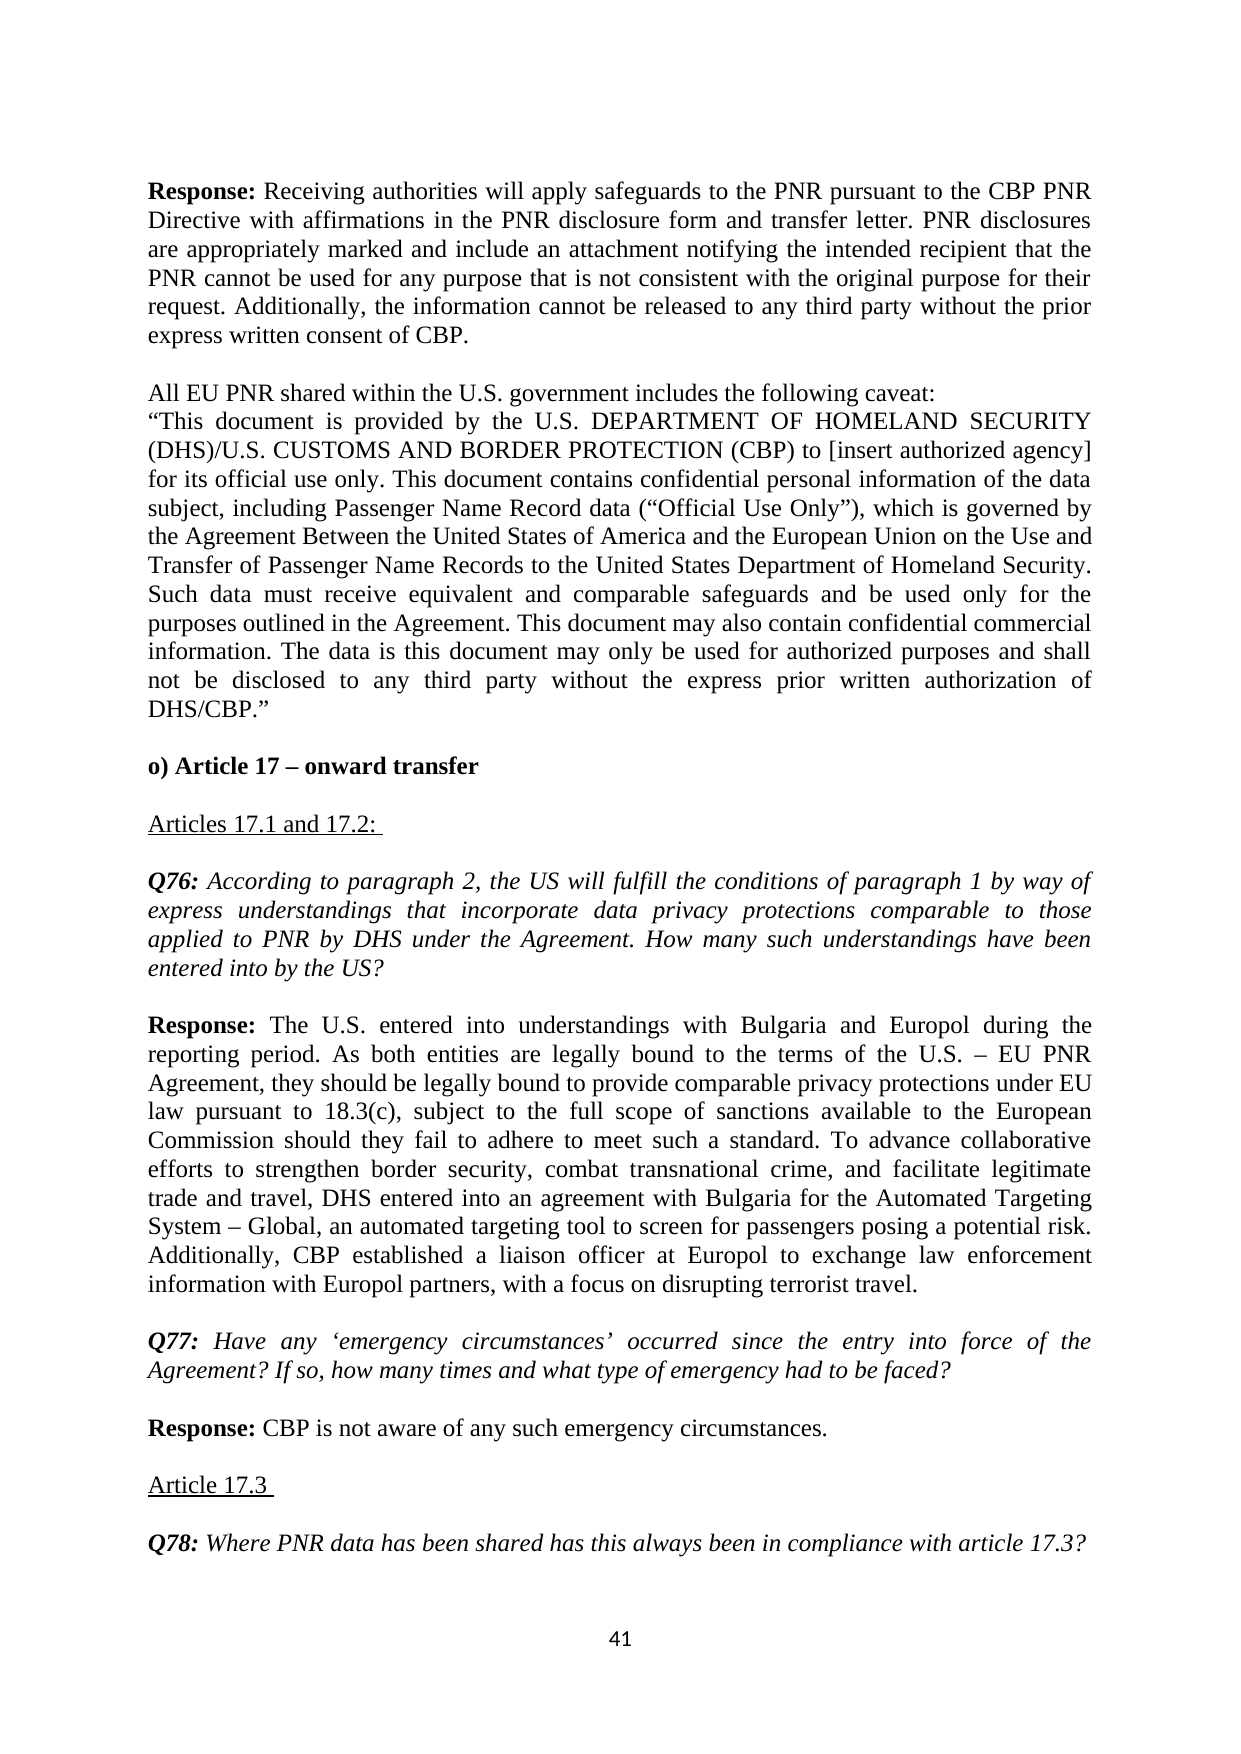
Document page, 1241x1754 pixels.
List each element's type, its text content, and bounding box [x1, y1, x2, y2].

text Response: CBP is not aware of any such emergency circumstances. [148, 1413, 1093, 1441]
text All EU PNR shared within the U.S. government includes the following caveat: [148, 378, 1093, 406]
text Response: The U.S. entered into understandings with Bulgaria and Europol during the reporting period. As both entities are legally bound to the terms of the U.S. – EU PNR Agreement, they should be legally bound to provide comparable privacy protections under EU law pursuant to 18.3(c), subject to the full scope of sanctions available to the European Commission should they fail to adhere to meet such a standard. To advance collaborative efforts to strengthen border security, combat transnational crime, and facilitate legitimate trade and travel, DHS entered into an agreement with Bulgaria for the Automated Targeting System – Global, an automated targeting tool to screen for passengers posing a potential risk. Additionally, CBP established a liaison officer at Europol to exchange law enforcement information with Europol partners, with a focus on disrupting terrorist travel. [148, 1010, 1093, 1298]
text Q77: Have any ‘emergency circumstances’ occurred since the entry into force of the Agreement? If so, how many times and what type of emergency had to be faced? [148, 1326, 1093, 1384]
text Response: Receiving authorities will apply safeguards to the PNR pursuant to the CBP PNR Directive with affirmations in the PNR disclosure form and transfer letter. PNR disclosures are appropriately marked and include an attachment notifying the intended recipient that the PNR cannot be used for any purpose that is not consistent with the original purpose for their request. Additionally, the information cannot be released to any third party without the prior express written consent of CBP. [148, 176, 1093, 349]
text Article 17.3 [148, 1470, 1093, 1499]
text Q78: Where PNR data has been shared has this always been in compliance with article 17.3? [148, 1528, 1093, 1556]
text Articles 17.1 and 17.2: [148, 809, 1093, 838]
text Q76: According to paragraph 2, the US will fulfill the conditions of paragraph 1 by way of express understandings that incorporate data privacy protections comparable to those applied to PNR by DHS under the Agreement. How many such understandings have been entered into by the US? [148, 866, 1093, 981]
text “This document is provided by the U.S. DEPARTMENT OF HOMELAND SECURITY (DHS)/U.S. CUSTOMS AND BORDER PROTECTION (CBP) to [insert authorized agency] for its official use only. This document contains confidential personal information of the data subject, including Passenger Name Record data (“Official Use Only”), which is governed by the Agreement Between the United States of America and the European Union on the Use and Transfer of Passenger Name Records to the United States Department of Homeland Security. Such data must receive equivalent and comparable safeguards and be used only for the purposes outlined in the Agreement. This document may also contain confidential commercial information. The data is this document may only be used for authorized purposes and shall not be disclosed to any third party without the express prior written authorization of DHS/CBP.” [148, 406, 1093, 723]
text o) Article 17 – onward transfer [148, 751, 1093, 780]
